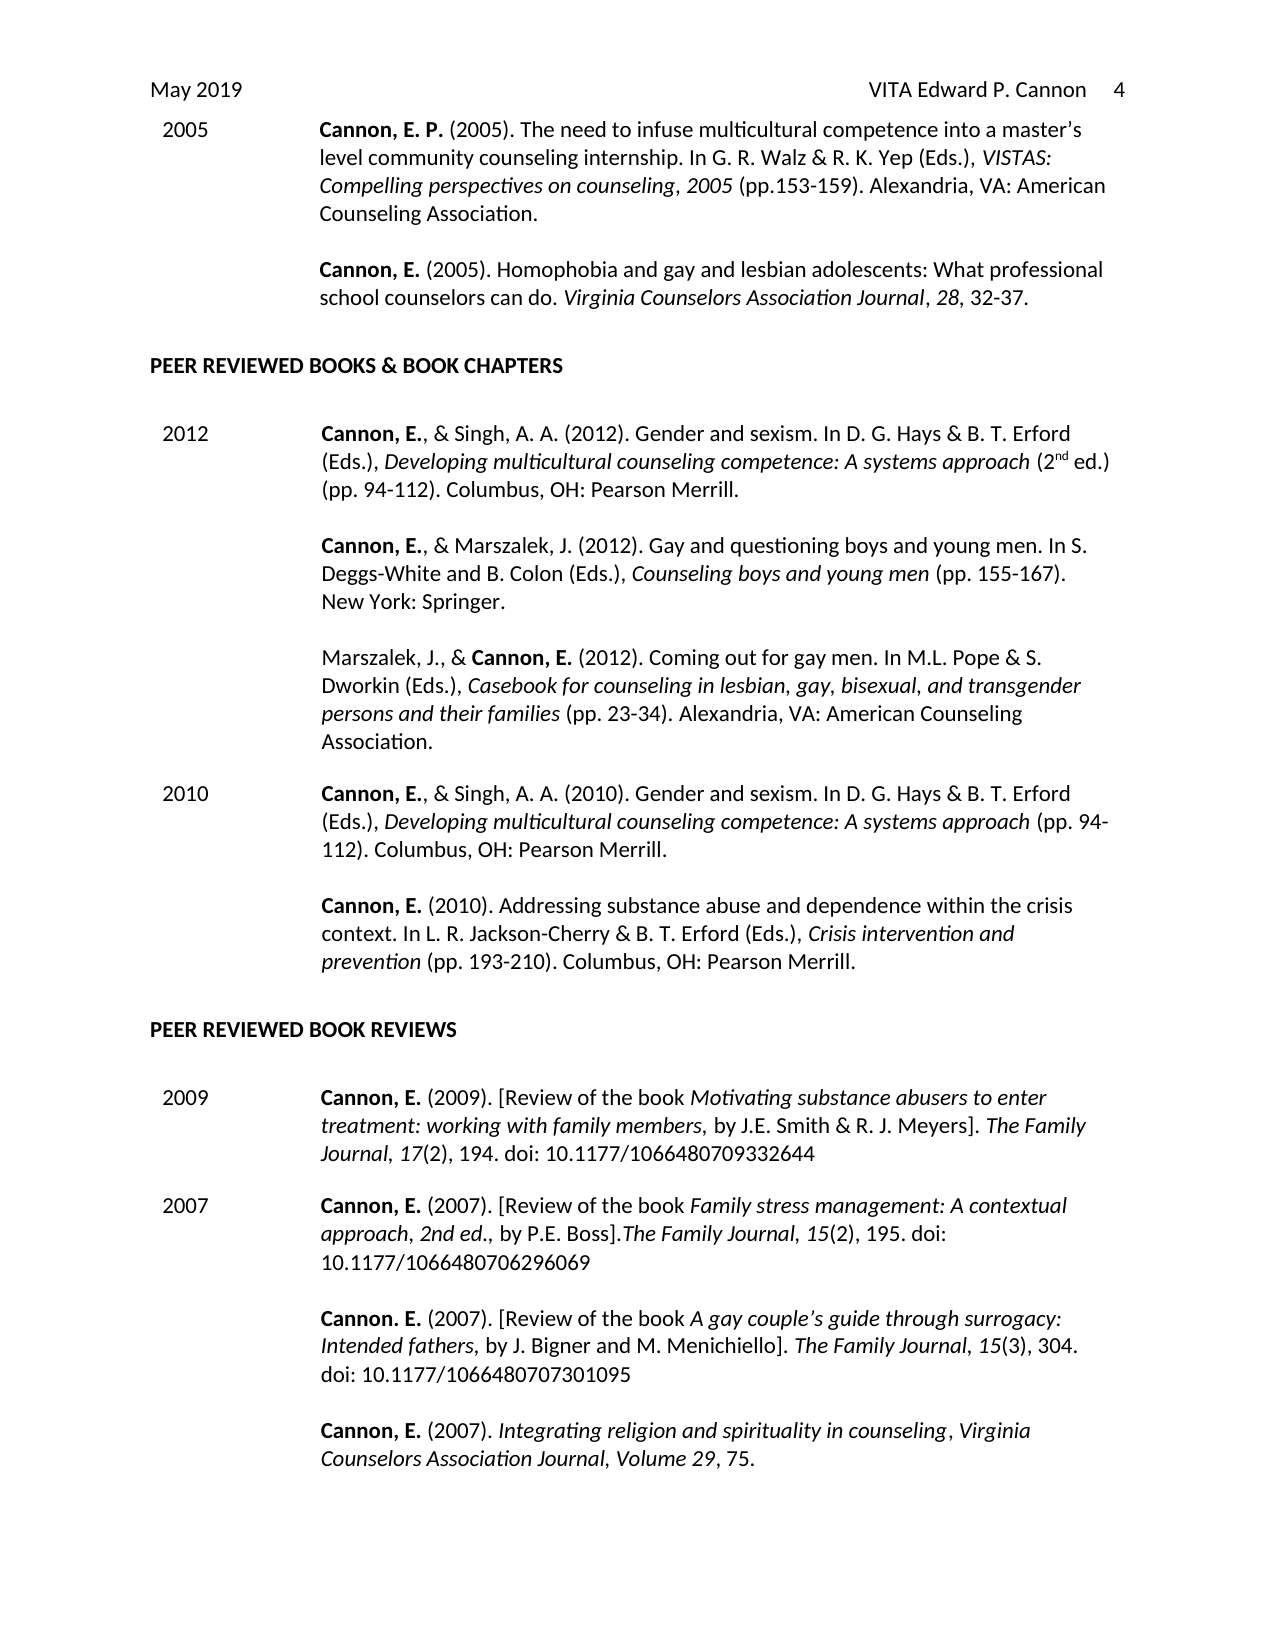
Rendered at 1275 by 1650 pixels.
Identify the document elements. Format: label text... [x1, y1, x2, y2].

table_cell Cannon, E., & Singh, A. A. (2010). Gender and sexism. In D. G. Hays & B. T. Erford (Eds.), Developing multicultural counseling competence: A systems approach (pp. 94-112). Columbus, OH: Pearson Merrill. Cannon, E. (2010). Addressing substance abuse and dependence within the crisis context. In L. R. Jackson-Cherry & B. T. Erford (Eds.), Crisis intervention and prevention (pp. 193-210). Columbus, OH: Pearson Merrill. [309, 768, 1125, 987]
table_cell 2007 [150, 1180, 309, 1484]
table_cell 2005 [150, 103, 307, 323]
table_cell Cannon, E. P. (2005). The need to infuse multicultural competence into a master’s level community counseling internship. In G. R. Walz & R. K. Yep (Eds.), VISTAS: Compelling perspectives on counseling, 2005 (pp.153-159). Alexandria, VA: American Counseling Association. Cannon, E. (2005). Homophobia and gay and lesbian adolescents: What professional school counselors can do. Virginia Counselors Association Journal, 28, 32-37. [307, 103, 1125, 323]
table_cell 2010 [150, 768, 309, 987]
text PEER REVIEWED BOOKS & BOOK CHAPTERS [150, 351, 1125, 379]
table_header 2009 [150, 1072, 309, 1179]
text PEER REVIEWED BOOK REVIEWS [150, 1016, 1125, 1043]
table_header Cannon, E., & Singh, A. A. (2012). Gender and sexism. In D. G. Hays & B. T. Erford (Eds.), Developing multicultural counseling competence: A systems approach (2nd ed.) (pp. 94-112). Columbus, OH: Pearson Merrill. Cannon, E., & Marszalek, J. (2012). Gay and questioning boys and young men. In S. Deggs-White and B. Colon (Eds.), Counseling boys and young men (pp. 155-167). New York: Springer. Marszalek, J., & Cannon, E. (2012). Coming out for gay men. In M.L. Pope & S. Dworkin (Eds.), Casebook for counseling in lesbian, gay, bisexual, and transgender persons and their families (pp. 23-34). Alexandria, VA: American Counseling Association. [309, 407, 1125, 767]
table_header 2012 [150, 407, 309, 767]
table_cell Cannon, E. (2007). [Review of the book Family stress management: A contextual approach, 2nd ed., by P.E. Boss].The Family Journal, 15(2), 195. doi: 10.1177/1066480706296069 Cannon. E. (2007). [Review of the book A gay couple’s guide through surrogacy: Intended fathers, by J. Bigner and M. Menichiello]. The Family Journal, 15(3), 304. doi: 10.1177/1066480707301095 Cannon, E. (2007). Integrating religion and spirituality in counseling, Virginia Counselors Association Journal, Volume 29, 75. [309, 1180, 1125, 1484]
table_header Cannon, E. (2009). [Review of the book Motivating substance abusers to enter treatment: working with family members, by J.E. Smith & R. J. Meyers]. The Family Journal, 17(2), 194. doi: 10.1177/1066480709332644 [309, 1072, 1125, 1179]
